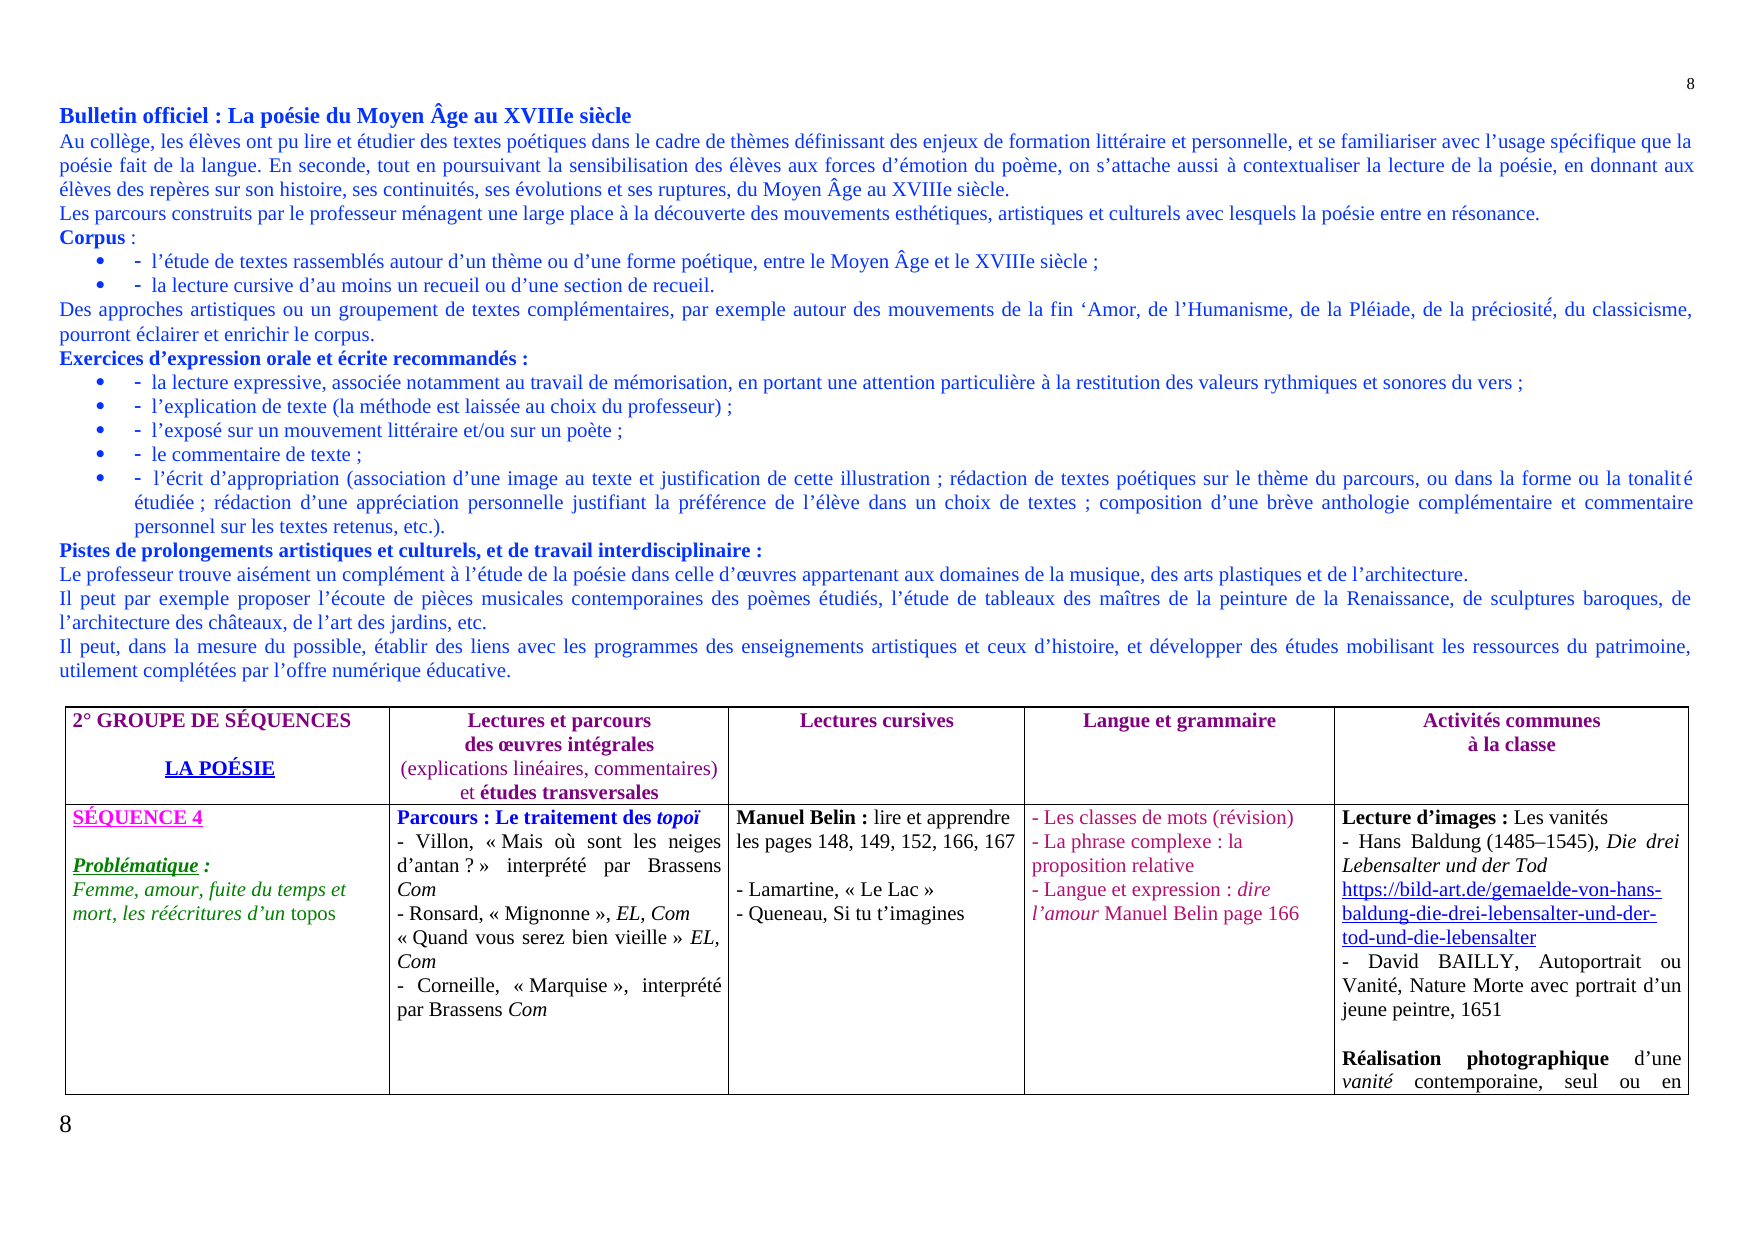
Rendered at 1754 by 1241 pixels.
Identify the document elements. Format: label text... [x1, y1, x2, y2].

text Les parcours construits par le professeur ménagent une large place à la découverte des mouvements esthétiques, artistiques et culturels avec lesquels la poésie entre en résonance. [59, 201, 1695, 225]
text Au collège, les élèves ont pu lire et étudier des textes poétiques dans le cadre de thèmes définissant des enjeux de formation littéraire et personnelle, et se familiariser avec l’usage spécifique que la poésie fait de la langue. En seconde, tout en poursuivant la sensibilisation des élèves aux forces d’émotion du poème, on s’attache aussi à contextualiser la lecture de la poésie, en donnant aux élèves des repères sur son histoire, ses continuités, ses évolutions et ses ruptures, du Moyen Âge au XVIIIe siècle. [59, 129, 1695, 201]
text Pistes de prolongements artistiques et culturels, et de travail interdisciplinaire : [59, 538, 1695, 562]
table_header 2° groupe de Séquences La poésie [66, 708, 389, 804]
text Exercices d’expression orale et écrite recommandés : [59, 346, 1695, 369]
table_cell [1025, 805, 1334, 1093]
list la lecture cursive d’au moins un recueil ou d’une section de recueil. [97, 273, 1695, 297]
table_header Activités communes à la classe [1335, 708, 1688, 804]
list l’explication de texte (la méthode est laissée au choix du professeur) ; [97, 394, 1695, 418]
list l’exposé sur un mouvement littéraire et/ou sur un poète ; [97, 418, 1695, 442]
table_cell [729, 805, 1024, 1093]
list la lecture expressive, associée notamment au travail de mémorisation, en portant une attention particulière à la restitution des valeurs rythmiques et sonores du vers ; [97, 369, 1695, 394]
text Il peut, dans la mesure du possible, établir des liens avec les programmes des enseignements artistiques et ceux d’histoire, et développer des études mobilisant les ressources du patrimoine, utilement complétées par l’offre numérique éducative. [59, 634, 1695, 682]
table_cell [1335, 805, 1688, 1093]
text Le professeur trouve aisément un complément à l’étude de la poésie dans celle d’œuvres appartenant aux domaines de la musique, des arts plastiques et de l’architecture. [59, 562, 1695, 586]
list l’étude de textes rassemblés autour d’un thème ou d’une forme poétique, entre le Moyen Âge et le XVIIIe siècle ; [97, 249, 1695, 273]
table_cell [66, 805, 389, 1093]
table_header Lectures et parcours des œuvres intégrales (explications linéaires, commentaires) et études transversales [390, 708, 728, 804]
table_header Langue et grammaire [1025, 708, 1334, 804]
table_header Lectures cursives [729, 708, 1024, 804]
list le commentaire de texte ; [97, 442, 1695, 466]
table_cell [390, 805, 728, 1093]
text Corpus : [59, 225, 1695, 249]
text Des approches artistiques ou un groupement de textes complémentaires, par exemple autour des mouvements de la fin ‘Amor, de l’Humanisme, de la Pléiade, de la préciosité́, du classicisme, pourront éclairer et enrichir le corpus. [59, 297, 1695, 346]
text Bulletin officiel : La poésie du Moyen Âge au XVIIIe siècle [59, 103, 1695, 129]
list l’écrit d’appropriation (association d’une image au texte et justification de cette illustration ; rédaction de textes poétiques sur le thème du parcours, ou dans la forme ou la tonalité étudiée ; rédaction d’une appréciation personnelle justifiant la préférence de l’élève dans un choix de textes ; composition d’une brève anthologie complémentaire et commentaire personnel sur les textes retenus, etc.). [97, 466, 1695, 538]
text Il peut par exemple proposer l’écoute de pièces musicales contemporaines des poèmes étudiés, l’étude de tableaux des maîtres de la peinture de la Renaissance, de sculptures baroques, de l’architecture des châteaux, de l’art des jardins, etc. [59, 586, 1695, 634]
